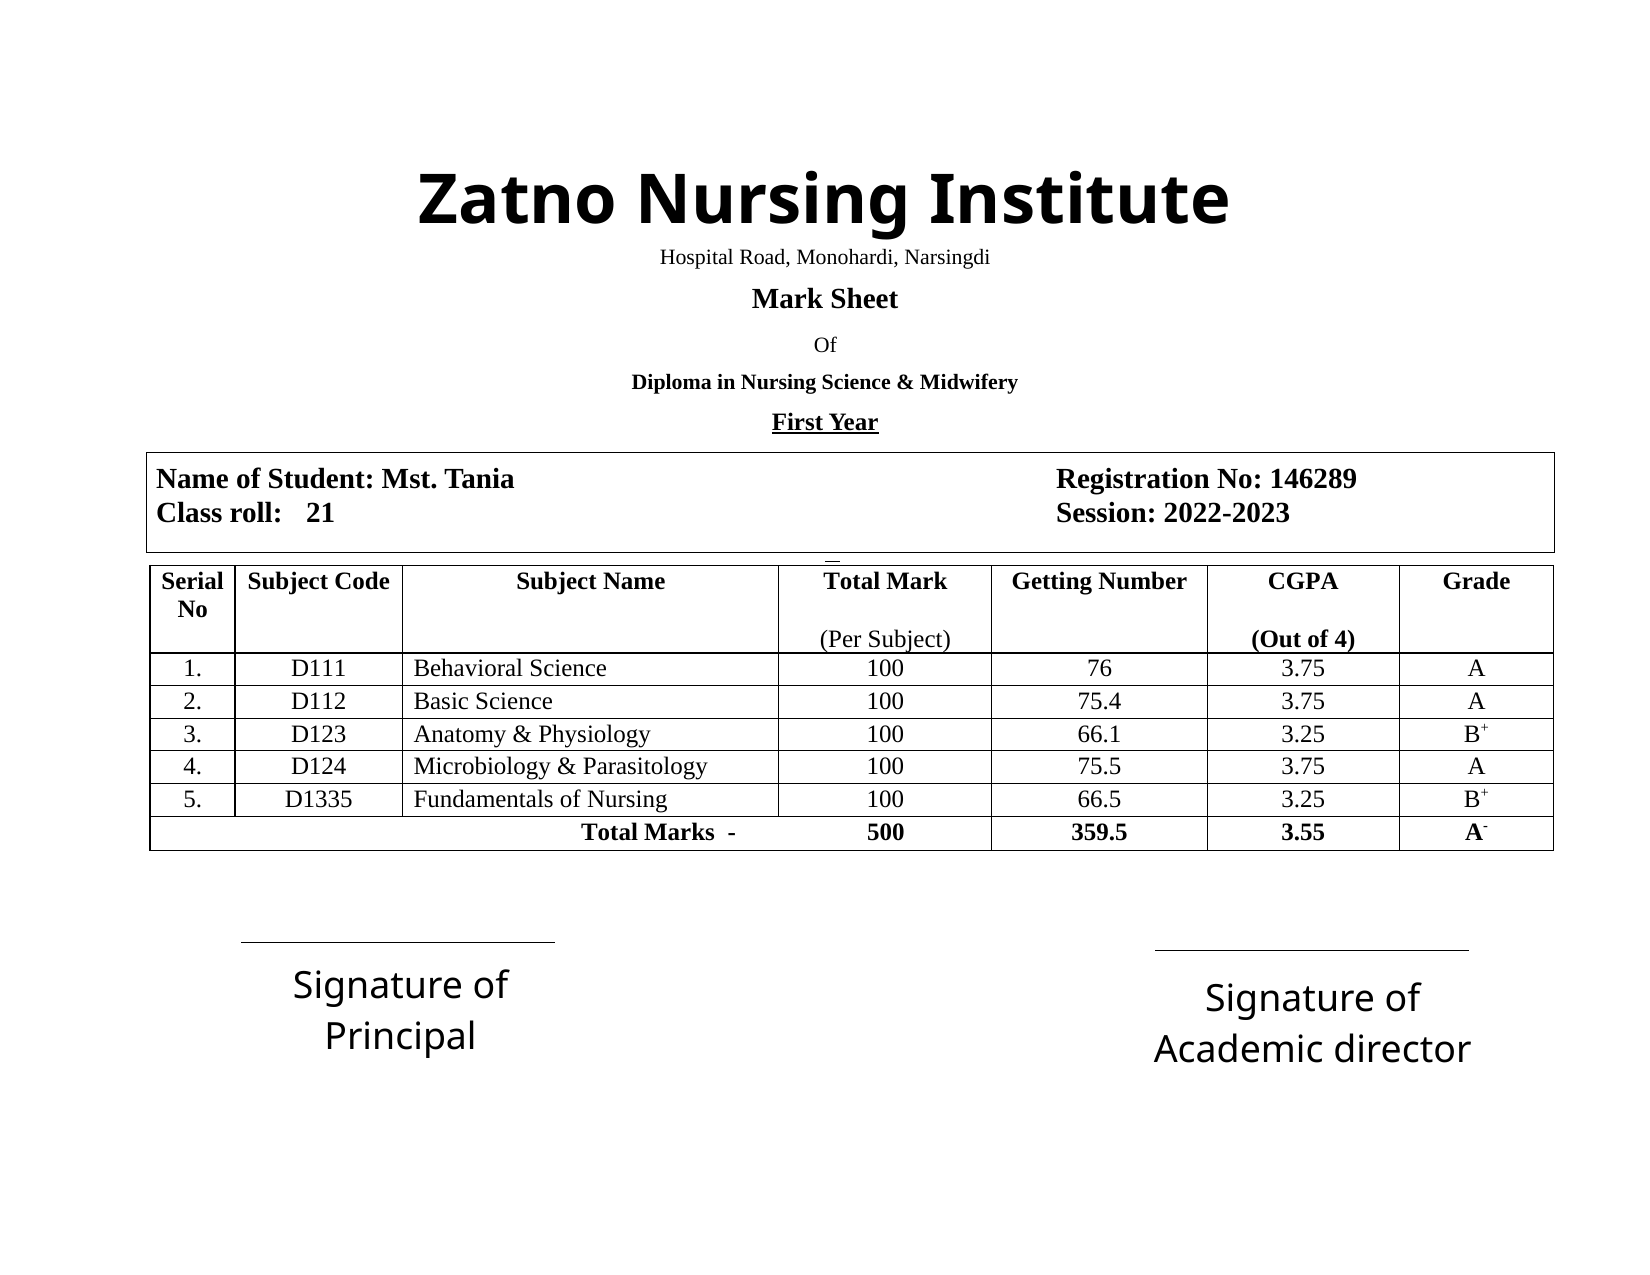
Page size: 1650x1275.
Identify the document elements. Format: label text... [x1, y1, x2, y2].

table_cell 75.4 [992, 686, 1207, 718]
table_header Subject Code [236, 566, 402, 652]
table_cell A [1400, 751, 1553, 783]
table_header Getting Number [992, 566, 1207, 652]
table_cell Behavioral Science [403, 654, 778, 685]
table_cell 66.5 [992, 784, 1207, 816]
table_cell D124 [236, 751, 402, 783]
table_cell Total Marks - 500 [151, 817, 991, 850]
table_cell B+ [1400, 719, 1553, 750]
table_header Total Mark (Per Subject) [779, 566, 991, 652]
table_cell D111 [236, 654, 402, 685]
table_header Grade [1400, 566, 1553, 652]
table_cell D123 [236, 719, 402, 750]
table_header Subject Name [403, 566, 778, 652]
table_cell Fundamentals of Nursing [403, 784, 778, 816]
table_cell A [1400, 654, 1553, 685]
table_cell D1335 [236, 784, 402, 816]
table_cell [151, 719, 234, 750]
text Hospital Road, Monohardi, Narsingdi [150, 244, 1500, 269]
table_cell [151, 686, 234, 718]
table_cell Basic Science [403, 686, 778, 718]
table_cell B+ [1400, 784, 1553, 816]
table_cell 3.75 [1208, 686, 1399, 718]
text Diploma in Nursing Science & Midwifery [150, 369, 1500, 395]
table_header CGPA (Out of 4) [1208, 566, 1399, 652]
table_header Serial No [151, 566, 234, 652]
text Zatno Nursing Institute [150, 150, 1500, 244]
table_cell 100 [779, 686, 991, 718]
table_cell [151, 654, 234, 685]
table_cell 3.25 [1208, 784, 1399, 816]
text Mark Sheet [150, 281, 1500, 315]
table_cell D112 [236, 686, 402, 718]
table_cell A [1400, 686, 1553, 718]
text Of [150, 332, 1500, 357]
table_cell 76 [992, 654, 1207, 685]
table_cell 3.75 [1208, 751, 1399, 783]
table_cell 359.5 [992, 817, 1207, 850]
table_cell 100 [779, 654, 991, 685]
table_cell 100 [779, 784, 991, 816]
table_cell [151, 751, 234, 783]
table_cell 3.75 [1208, 654, 1399, 685]
table_cell 66.1 [992, 719, 1207, 750]
table_cell 75.5 [992, 751, 1207, 783]
table_cell 100 [779, 751, 991, 783]
table_cell 3.55 [1208, 817, 1399, 850]
table_cell [151, 784, 234, 816]
text First Year [150, 407, 1500, 436]
table_cell 100 [779, 719, 991, 750]
table_cell Anatomy & Physiology [403, 719, 778, 750]
table_cell 3.25 [1208, 719, 1399, 750]
table_cell A- [1400, 817, 1553, 850]
table_cell Microbiology & Parasitology [403, 751, 778, 783]
